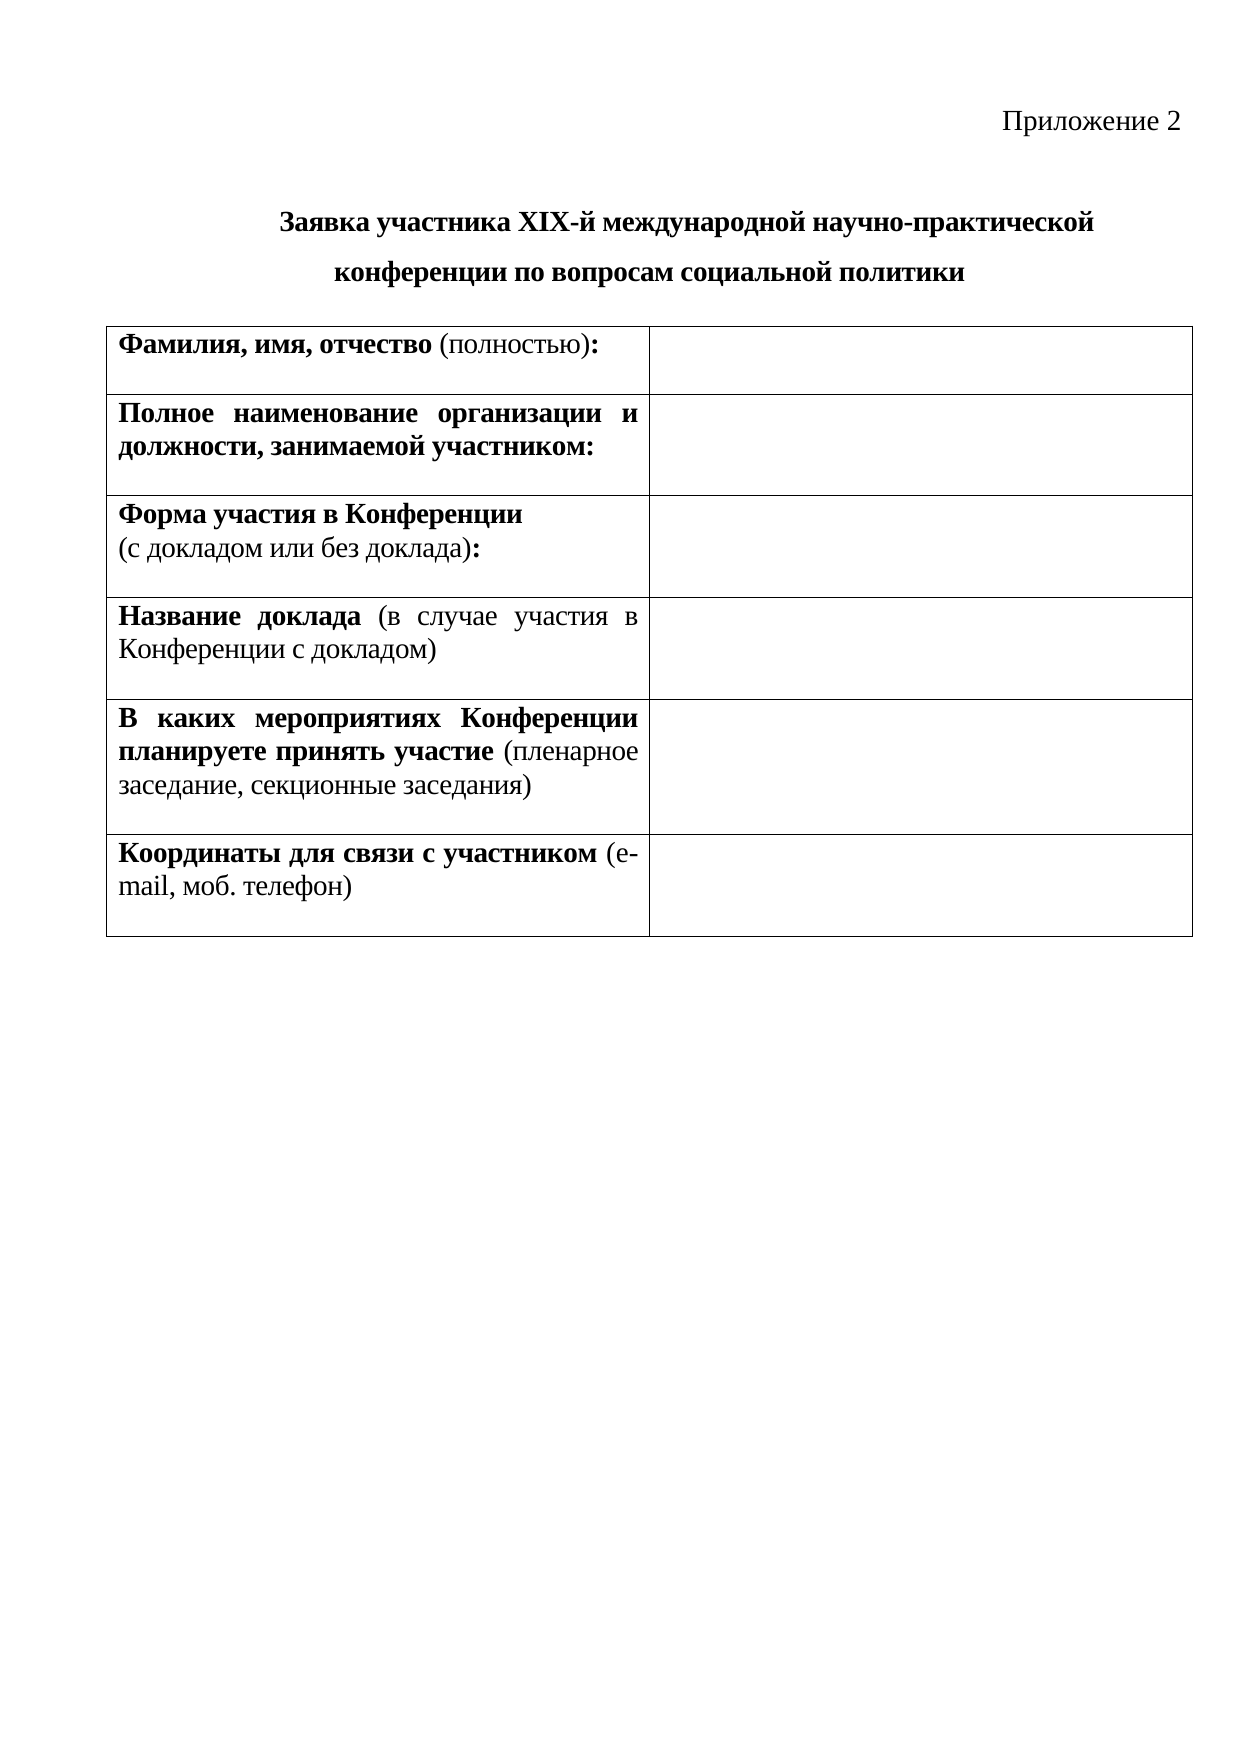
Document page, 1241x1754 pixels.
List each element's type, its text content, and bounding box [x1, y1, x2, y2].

table_cell Форма участия в Конференции (с докладом или без доклада): [107, 496, 649, 597]
table_cell [650, 700, 1192, 834]
table_header Фамилия, имя, отчество (полностью): [107, 327, 649, 394]
table_header [650, 327, 1192, 394]
table_cell Полное наименование организации и должности, занимаемой участником: [107, 395, 649, 495]
table_cell Координаты для связи с участником (e-mail, моб. телефон) [107, 835, 649, 936]
table_cell В каких мероприятиях Конференции планируете принять участие (пленарное заседание, секционные заседания) [107, 700, 649, 834]
table_cell [650, 835, 1192, 936]
text Приложение 2 [118, 103, 1181, 137]
table_cell Название доклада (в случае участия в Конференции с докладом) [107, 598, 649, 699]
table_cell [650, 598, 1192, 699]
text Заявка участника ХIX-й международной научно-практической конференции по вопросам социальной политики [118, 204, 1181, 288]
table_cell [650, 496, 1192, 597]
table_cell [650, 395, 1192, 495]
